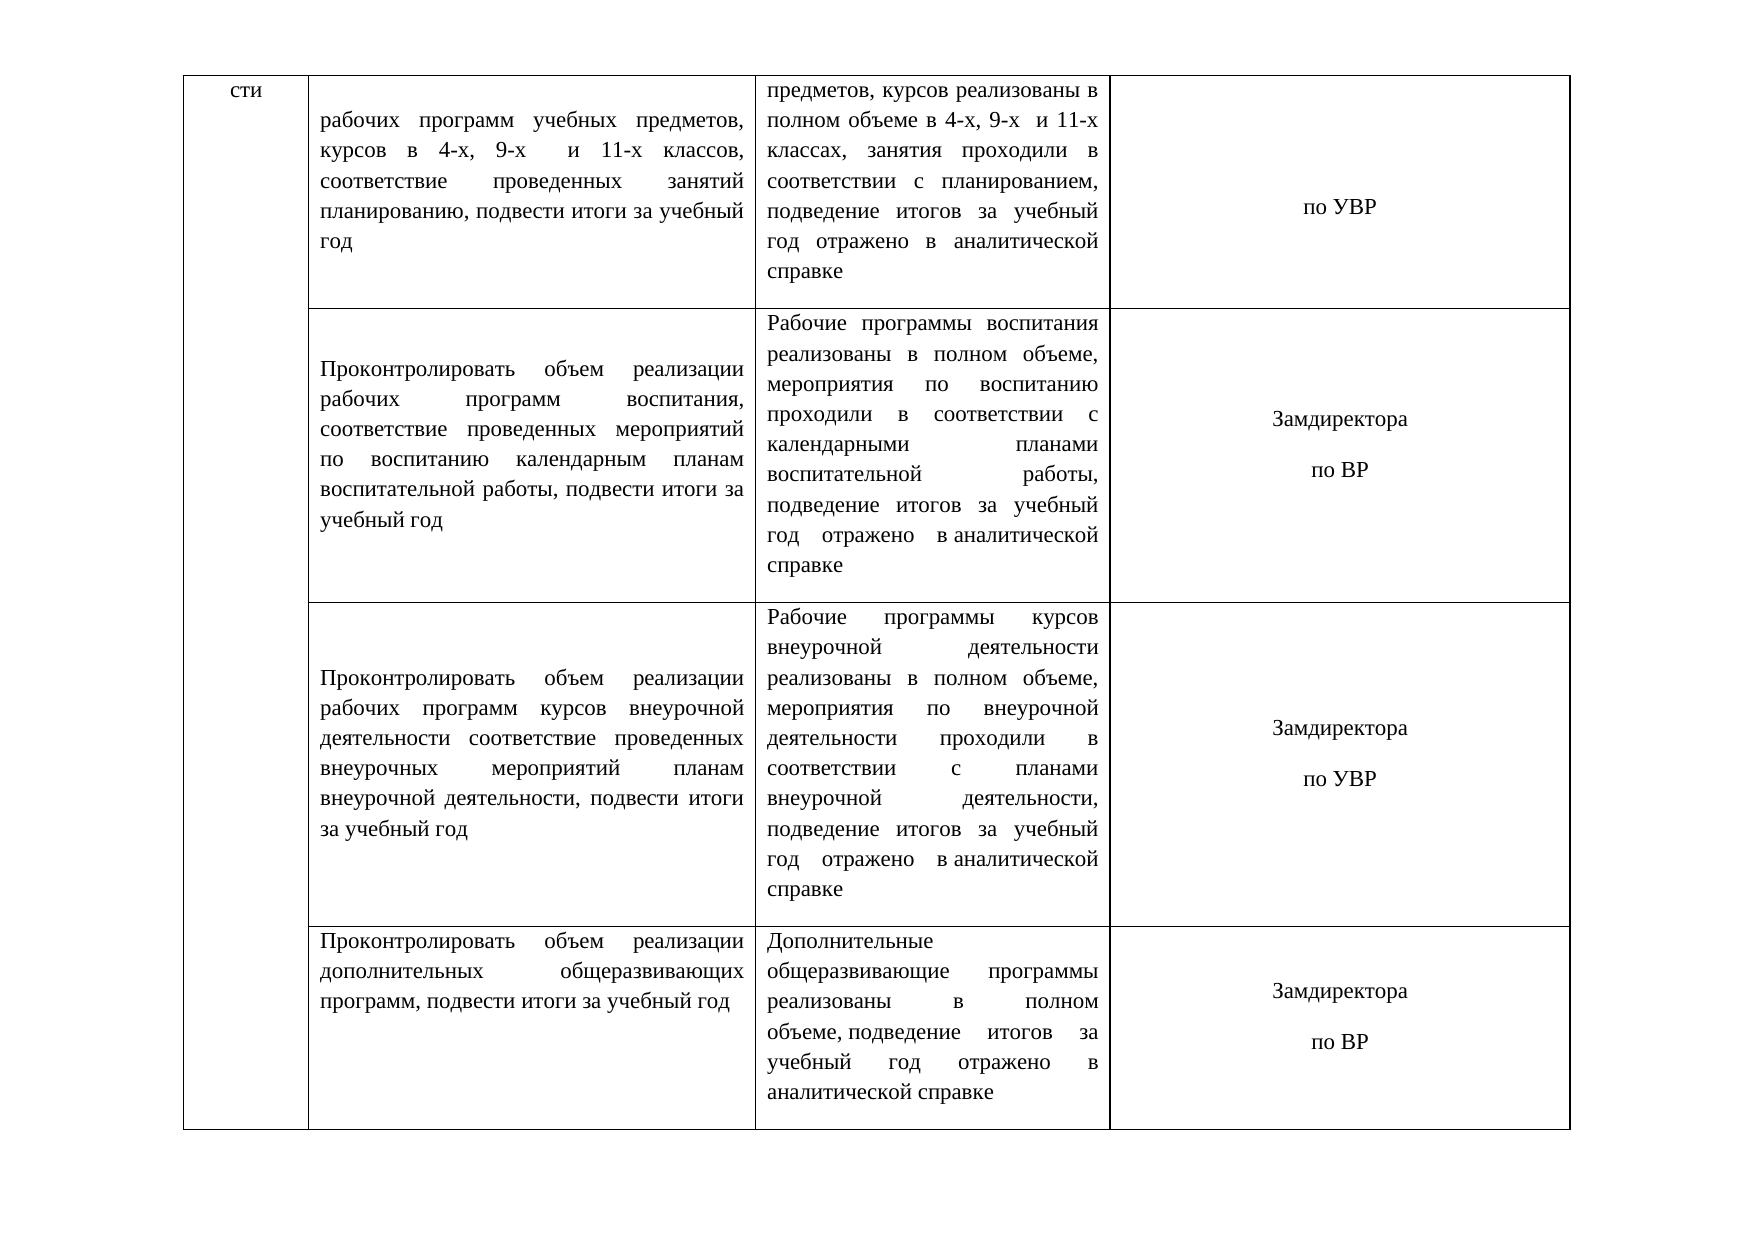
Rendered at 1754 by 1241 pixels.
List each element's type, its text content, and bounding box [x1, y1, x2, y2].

table_cell Рабочие программы курсов внеурочной деятельности реализованы в полном объеме, мероприятия по внеурочной деятельности проходили в соответствии с планами внеурочной деятельности, подведение итогов за учебный год отражено в аналитической справке [756, 603, 1109, 926]
table_cell Проконтролировать объем реализации рабочих программ воспитания, соответствие проведенных мероприятий по воспитанию календарным планам воспитательной работы, подвести итоги за учебный год [309, 309, 755, 602]
table_cell Замдиректора по ВР [1111, 927, 1569, 1129]
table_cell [309, 76, 755, 308]
table_cell Замдиректора по ВР [1111, 309, 1569, 602]
table_cell Проконтролировать объем реализации дополнительных общеразвивающих программ, подвести итоги за учебный год [309, 927, 755, 1129]
table_cell Рабочие программы воспитания реализованы в полном объеме, мероприятия по воспитанию проходили в соответствии с календарными планами воспитательной работы, подведение итогов за учебный год отражено в аналитической справке [756, 309, 1109, 602]
table_cell Замдиректора по УВР [1111, 76, 1569, 308]
table_cell Дополнительные общеразвивающие программы реализованы в полном объеме, подведение итогов за учебный год отражено в аналитической справке [756, 927, 1109, 1129]
table_cell Замдиректора по УВР [1111, 603, 1569, 926]
table_cell Проконтролировать объем реализации рабочих программ курсов внеурочной деятельности соответствие проведенных внеурочных мероприятий планам внеурочной деятельности, подвести итоги за учебный год [309, 603, 755, 926]
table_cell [756, 76, 1109, 308]
